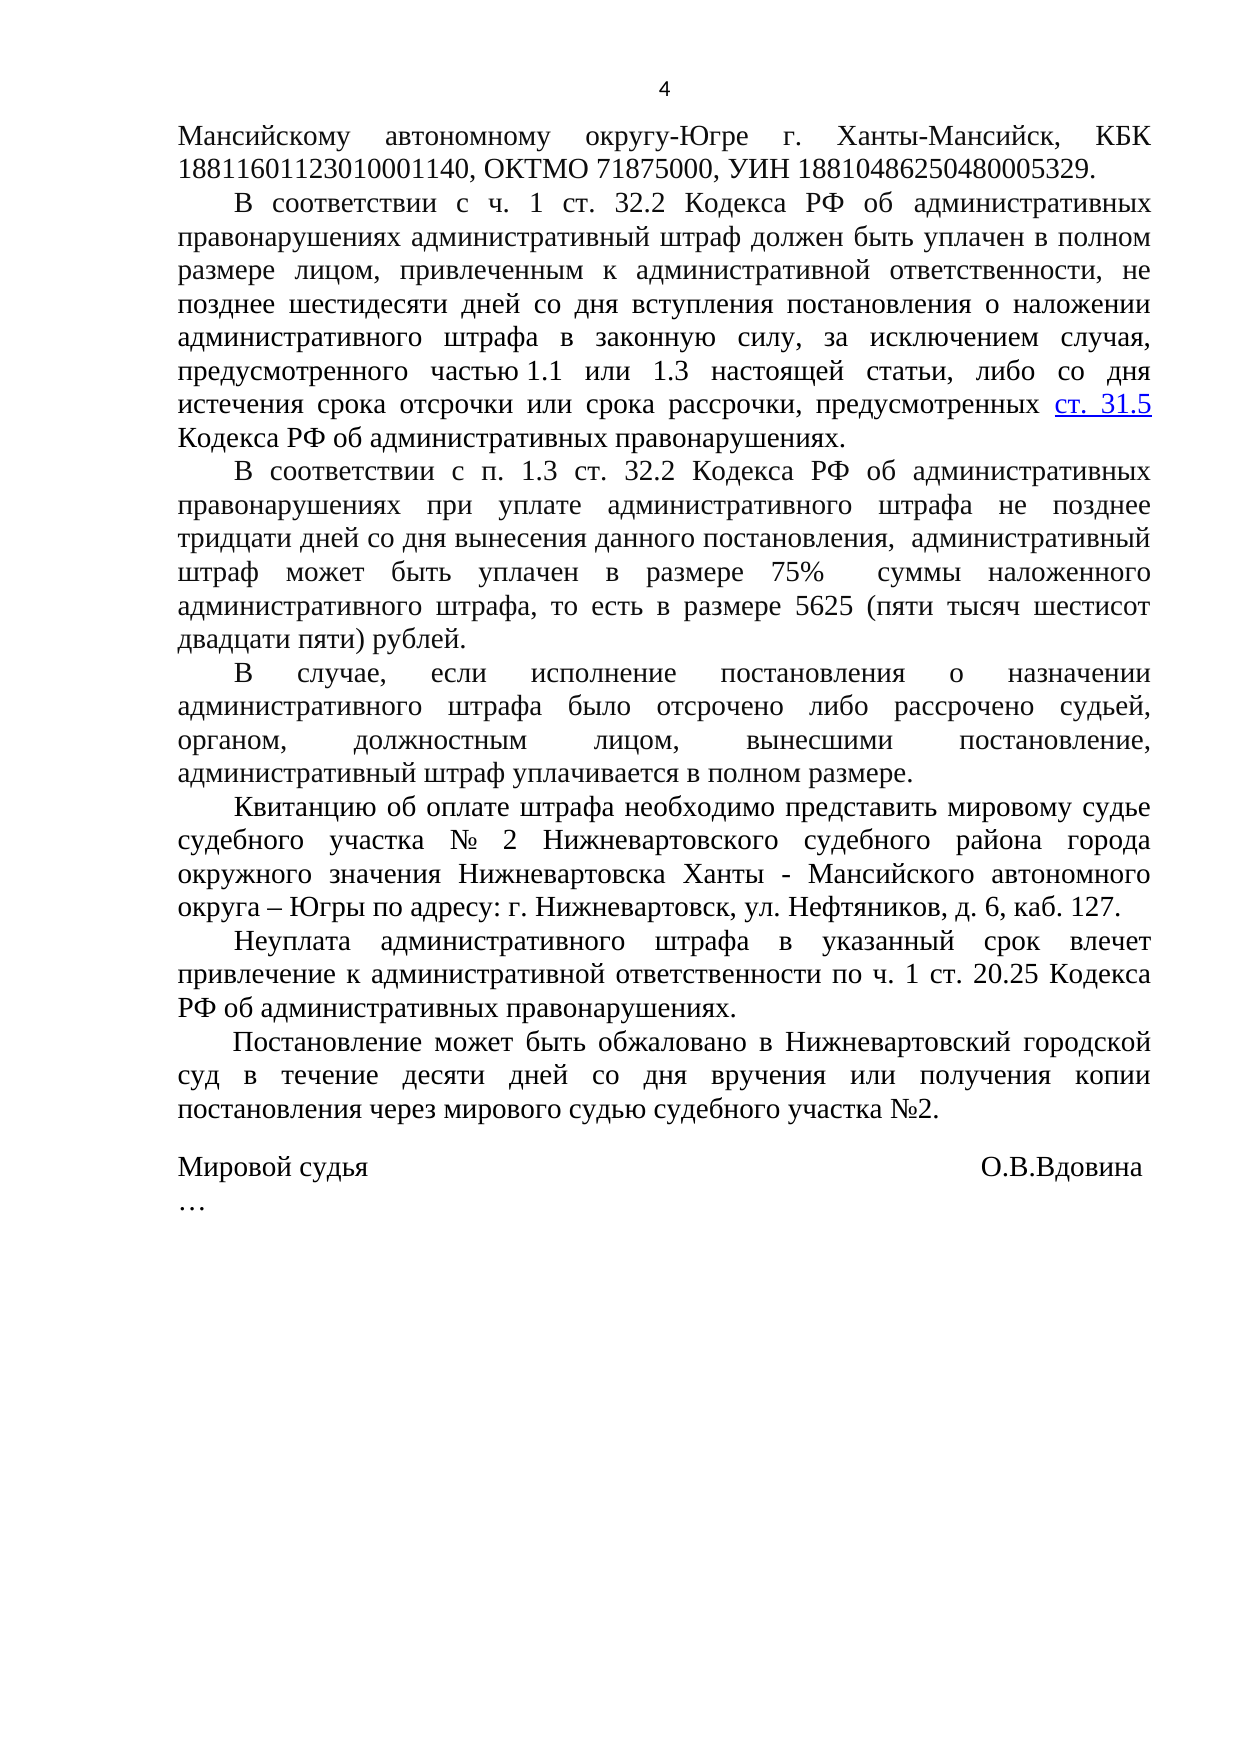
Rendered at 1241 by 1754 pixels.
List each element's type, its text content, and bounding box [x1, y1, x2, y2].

text Неуплата административного штрафа в указанный срок влечет привлечение к административной ответственности по ч. 1 ст. 20.25 Кодекса РФ об административных правонарушениях. [177, 923, 1152, 1024]
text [177, 118, 1152, 185]
text … [177, 1183, 1152, 1216]
text В соответствии с ч. 1 ст. 32.2 Кодекса РФ об административных правонарушениях административный штраф должен быть уплачен в полном размере лицом, привлеченным к административной ответственности, не позднее шестидесяти дней со дня вступления постановления о наложении административного штрафа в законную силу, за исключением случая, предусмотренного частью 1.1 или 1.3 настоящей статьи, либо со дня истечения срока отсрочки или срока рассрочки, предусмотренных ст. 31.5 Кодекса РФ об административных правонарушениях. [177, 185, 1152, 453]
text Мировой судья О.В.Вдовина [177, 1149, 1152, 1183]
text В соответствии с п. 1.3 ст. 32.2 Кодекса РФ об административных правонарушениях при уплате административного штрафа не позднее тридцати дней со дня вынесения данного постановления, административный штраф может быть уплачен в размере 75% суммы наложенного административного штрафа, то есть в размере 5625 (пяти тысяч шестисот двадцати пяти) рублей. [177, 453, 1152, 655]
text В случае, если исполнение постановления о назначении административного штрафа было отсрочено либо рассрочено судьей, органом, должностным лицом, вынесшими постановление, административный штраф уплачивается в полном размере. [177, 655, 1152, 789]
text Постановление может быть обжаловано в Нижневартовский городской суд в течение десяти дней со дня вручения или получения копии постановления через мирового судью судебного участка №2. [177, 1024, 1152, 1124]
text Квитанцию об оплате штрафа необходимо представить мировому судье судебного участка № 2 Нижневартовского судебного района города окружного значения Нижневартовска Ханты - Мансийского автономного округа – Югры по адресу: г. Нижневартовск, ул. Нефтяников, д. 6, каб. 127. [177, 789, 1152, 923]
